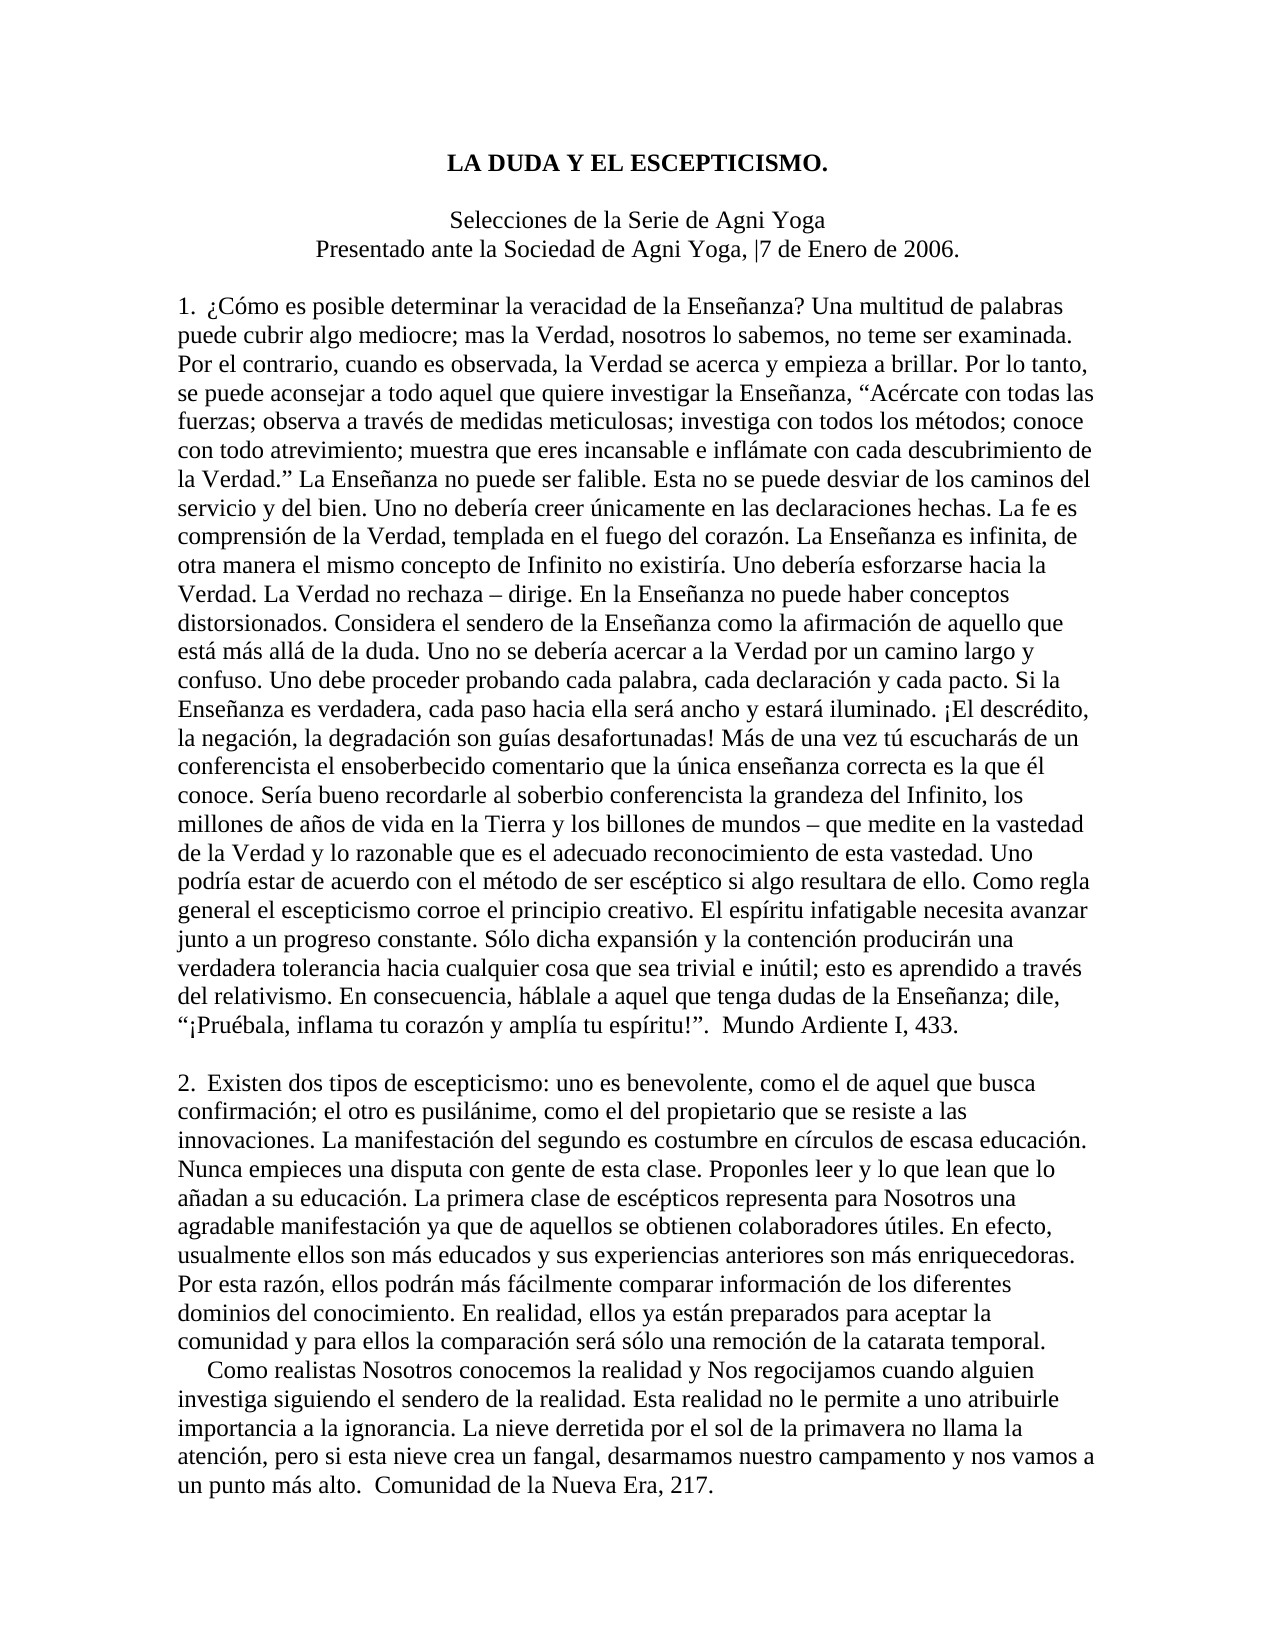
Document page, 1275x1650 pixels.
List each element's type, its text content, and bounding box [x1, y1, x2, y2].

text Selecciones de la Serie de Agni Yoga [177, 205, 1098, 234]
list Existen dos tipos de escepticismo: uno es benevolente, como el de aquel que busca confirmación; el otro es pusilánime, como el del propietario que se resiste a las innovaciones. La manifestación del segundo es costumbre en círculos de escasa educación. Nunca empieces una disputa con gente de esta clase. Proponles leer y lo que lean que lo añadan a su educación. La primera clase de escépticos representa para Nosotros una agradable manifestación ya que de aquellos se obtienen colaboradores útiles. En efecto, usualmente ellos son más educados y sus experiencias anteriores son más enriquecedoras. Por esta razón, ellos podrán más fácilmente comparar información de los diferentes dominios del conocimiento. En realidad, ellos ya están preparados para aceptar la comunidad y para ellos la comparación será sólo una remoción de la catarata temporal. [177, 1068, 1098, 1355]
text Como realistas Nosotros conocemos la realidad y Nos regocijamos cuando alguien investiga siguiendo el sendero de la realidad. Esta realidad no le permite a uno atribuirle importancia a la ignorancia. La nieve derretida por el sol de la primavera no llama la atención, pero si esta nieve crea un fangal, desarmamos nuestro campamento y nos vamos a un punto más alto. Comunidad de la Nueva Era, 217. [177, 1355, 1098, 1499]
list ¿Cómo es posible determinar la veracidad de la Enseñanza? Una multitud de palabras puede cubrir algo mediocre; mas la Verdad, nosotros lo sabemos, no teme ser examinada. Por el contrario, cuando es observada, la Verdad se acerca y empieza a brillar. Por lo tanto, se puede aconsejar a todo aquel que quiere investigar la Enseñanza, “Acércate con todas las fuerzas; observa a través de medidas meticulosas; investiga con todos los métodos; conoce con todo atrevimiento; muestra que eres incansable e inflámate con cada descubrimiento de la Verdad.” La Enseñanza no puede ser falible. Esta no se puede desviar de los caminos del servicio y del bien. Uno no debería creer únicamente en las declaraciones hechas. La fe es comprensión de la Verdad, templada en el fuego del corazón. La Enseñanza es infinita, de otra manera el mismo concepto de Infinito no existiría. Uno debería esforzarse hacia la Verdad. La Verdad no rechaza – dirige. En la Enseñanza no puede haber conceptos distorsionados. Considera el sendero de la Enseñanza como la afirmación de aquello que está más allá de la duda. Uno no se debería acercar a la Verdad por un camino largo y confuso. Uno debe proceder probando cada palabra, cada declaración y cada pacto. Si la Enseñanza es verdadera, cada paso hacia ella será ancho y estará iluminado. ¡El descrédito, la negación, la degradación son guías desafortunadas! Más de una vez tú escucharás de un conferencista el ensoberbecido comentario que la única enseñanza correcta es la que él conoce. Sería bueno recordarle al soberbio conferencista la grandeza del Infinito, los millones de años de vida en la Tierra y los billones de mundos – que medite en la vastedad de la Verdad y lo razonable que es el adecuado reconocimiento de esta vastedad. Uno podría estar de acuerdo con el método de ser escéptico si algo resultara de ello. Como regla general el escepticismo corroe el principio creativo. El espíritu infatigable necesita avanzar junto a un progreso constante. Sólo dicha expansión y la contención producirán una verdadera tolerancia hacia cualquier cosa que sea trivial e inútil; esto es aprendido a través del relativismo. En consecuencia, háblale a aquel que tenga dudas de la Enseñanza; dile, “¡Pruébala, inflama tu corazón y amplía tu espíritu!”. Mundo Ardiente I, 433. [177, 291, 1098, 1039]
text LA DUDA Y EL ESCEPTICISMO. [177, 148, 1098, 176]
text Presentado ante la Sociedad de Agni Yoga, |7 de Enero de 2006. [177, 234, 1098, 263]
